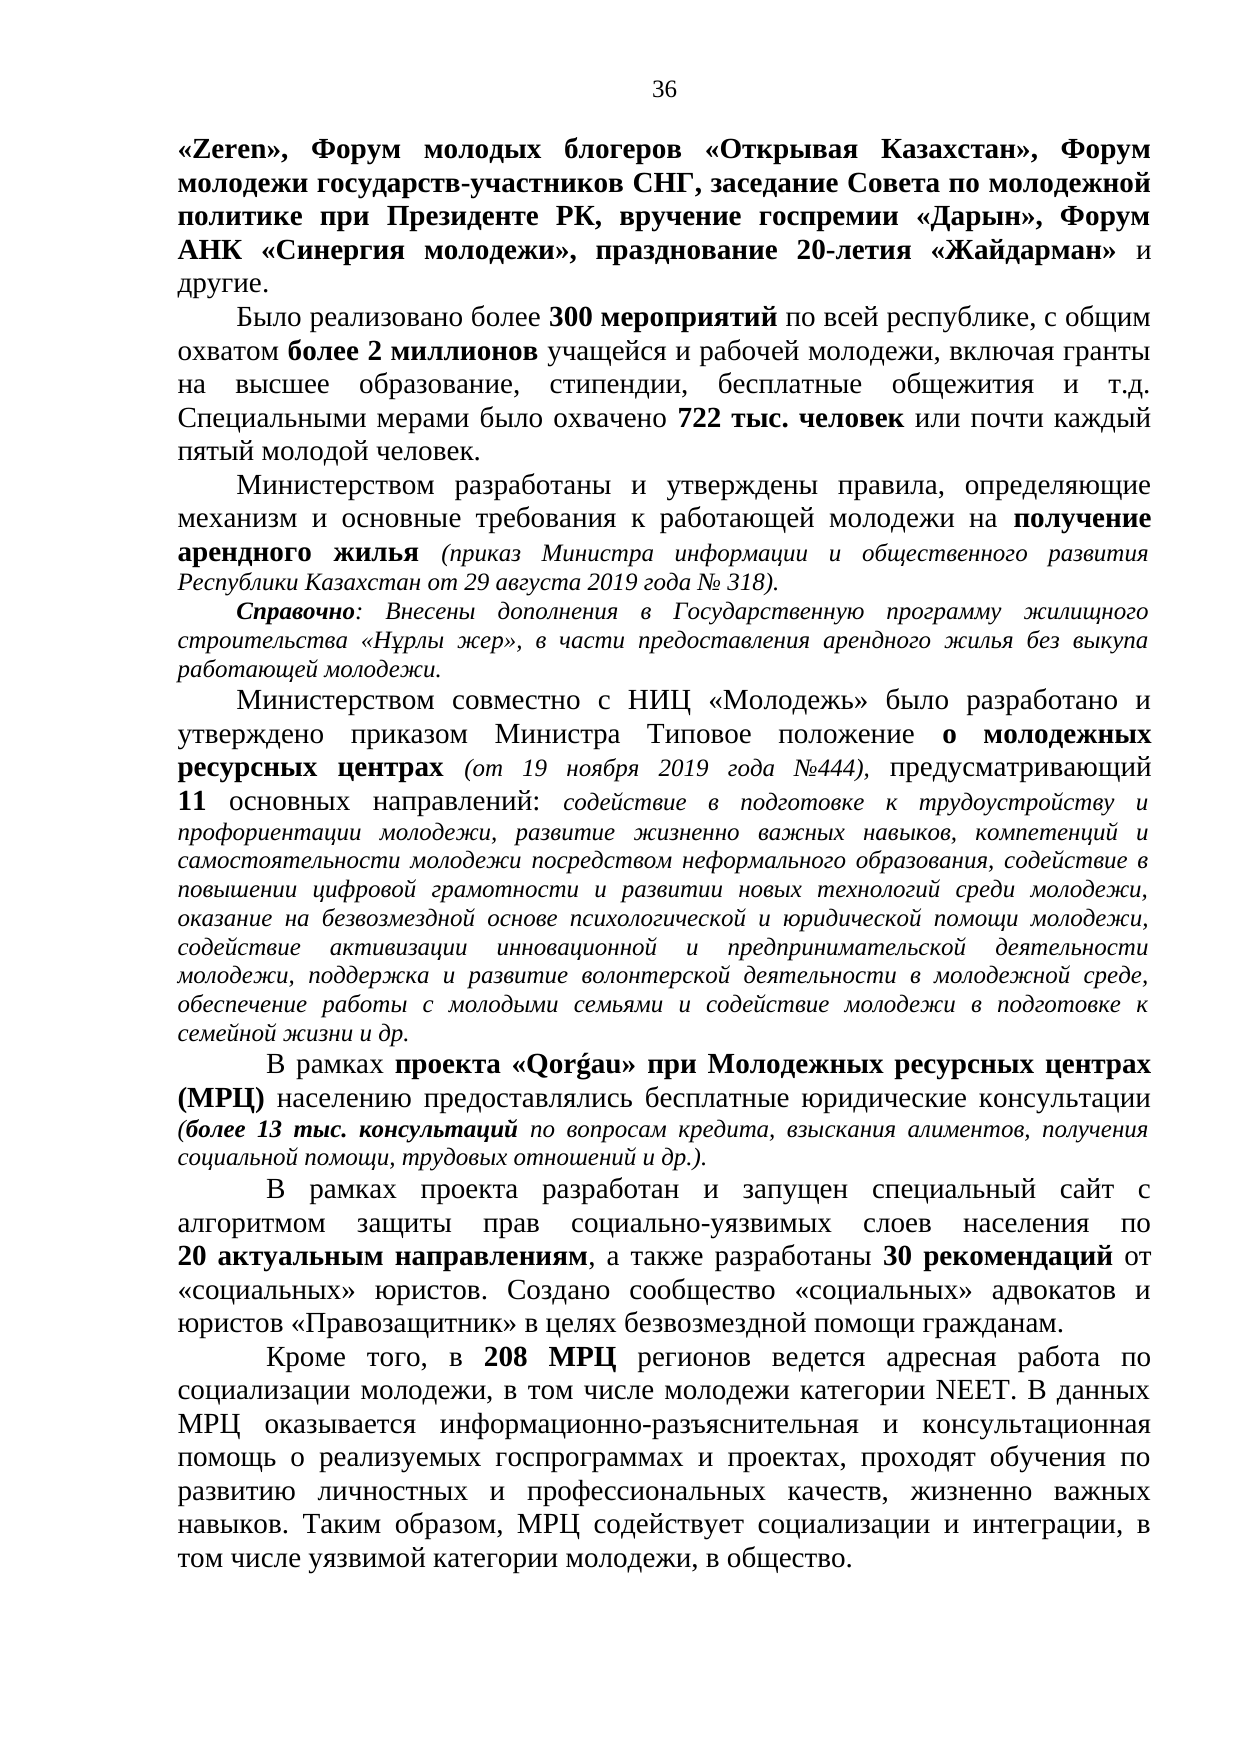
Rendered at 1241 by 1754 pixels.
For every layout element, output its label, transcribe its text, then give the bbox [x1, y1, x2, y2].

text Кроме того, в 208 МРЦ регионов ведется адресная работа по социализации молодежи, в том числе молодежи категории NEET. В данных МРЦ оказывается информационно-разъяснительная и консультационная помощь о реализуемых госпрограммах и проектах, проходят обучения по развитию личностных и профессиональных качеств, жизненно важных навыков. Таким образом, МРЦ содействует социализации и интеграции, в том числе уязвимой категории молодежи, в общество. [177, 1339, 1152, 1574]
text Министерством совместно с НИЦ «Молодежь» было разработано и утверждено приказом Министра Типовое положение о молодежных ресурсных центрах (от 19 ноября 2019 года №444), предусматривающий 11 основных направлений: содействие в подготовке к трудоустройству и профориентации молодежи, развитие жизненно важных навыков, компетенций и самостоятельности молодежи посредством неформального образования, содействие в повышении цифровой грамотности и развитии новых технологий среди молодежи, оказание на безвозмездной основе психологической и юридической помощи молодежи, содействие активизации инновационной и предпринимательской деятельности молодежи, поддержка и развитие волонтерской деятельности в молодежной среде, обеспечение работы с молодыми семьями и содействие молодежи в подготовке к семейной жизни и др. [177, 682, 1152, 1047]
text Было реализовано более 300 мероприятий по всей республике, с общим охватом более 2 миллионов учащейся и рабочей молодежи, включая гранты на высшее образование, стипендии, бесплатные общежития и т.д. Специальными мерами было охвачено 722 тыс. человек или почти каждый пятый молодой человек. [177, 299, 1152, 467]
text В рамках проекта «Qоrǵau» при Молодежных ресурсных центрах (МРЦ) населению предоставлялись бесплатные юридические консультации (более 13 тыс. консультаций по вопросам кредита, взыскания алиментов, получения социальной помощи, трудовых отношений и др.). [177, 1047, 1152, 1171]
text Справочно: Внесены дополнения в Государственную программу жилищного строительства «Нұрлы жер», в части предоставления арендного жилья без выкупа работающей молодежи. [177, 596, 1152, 682]
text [177, 131, 1152, 299]
text В рамках проекта разработан и запущен специальный сайт с алгоритмом защиты прав социально-уязвимых слоев населения по 20 актуальным направлениям, а также разработаны 30 рекомендаций от «социальных» юристов. Создано сообщество «социальных» адвокатов и юристов «Правозащитник» в целях безвозмездной помощи гражданам. [177, 1171, 1152, 1339]
text Министерством разработаны и утверждены правила, определяющие механизм и основные требования к работающей молодежи на получение арендного жилья (приказ Министра информации и общественного развития Республики Казахстан от 29 августа 2019 года № 318). [177, 467, 1152, 596]
